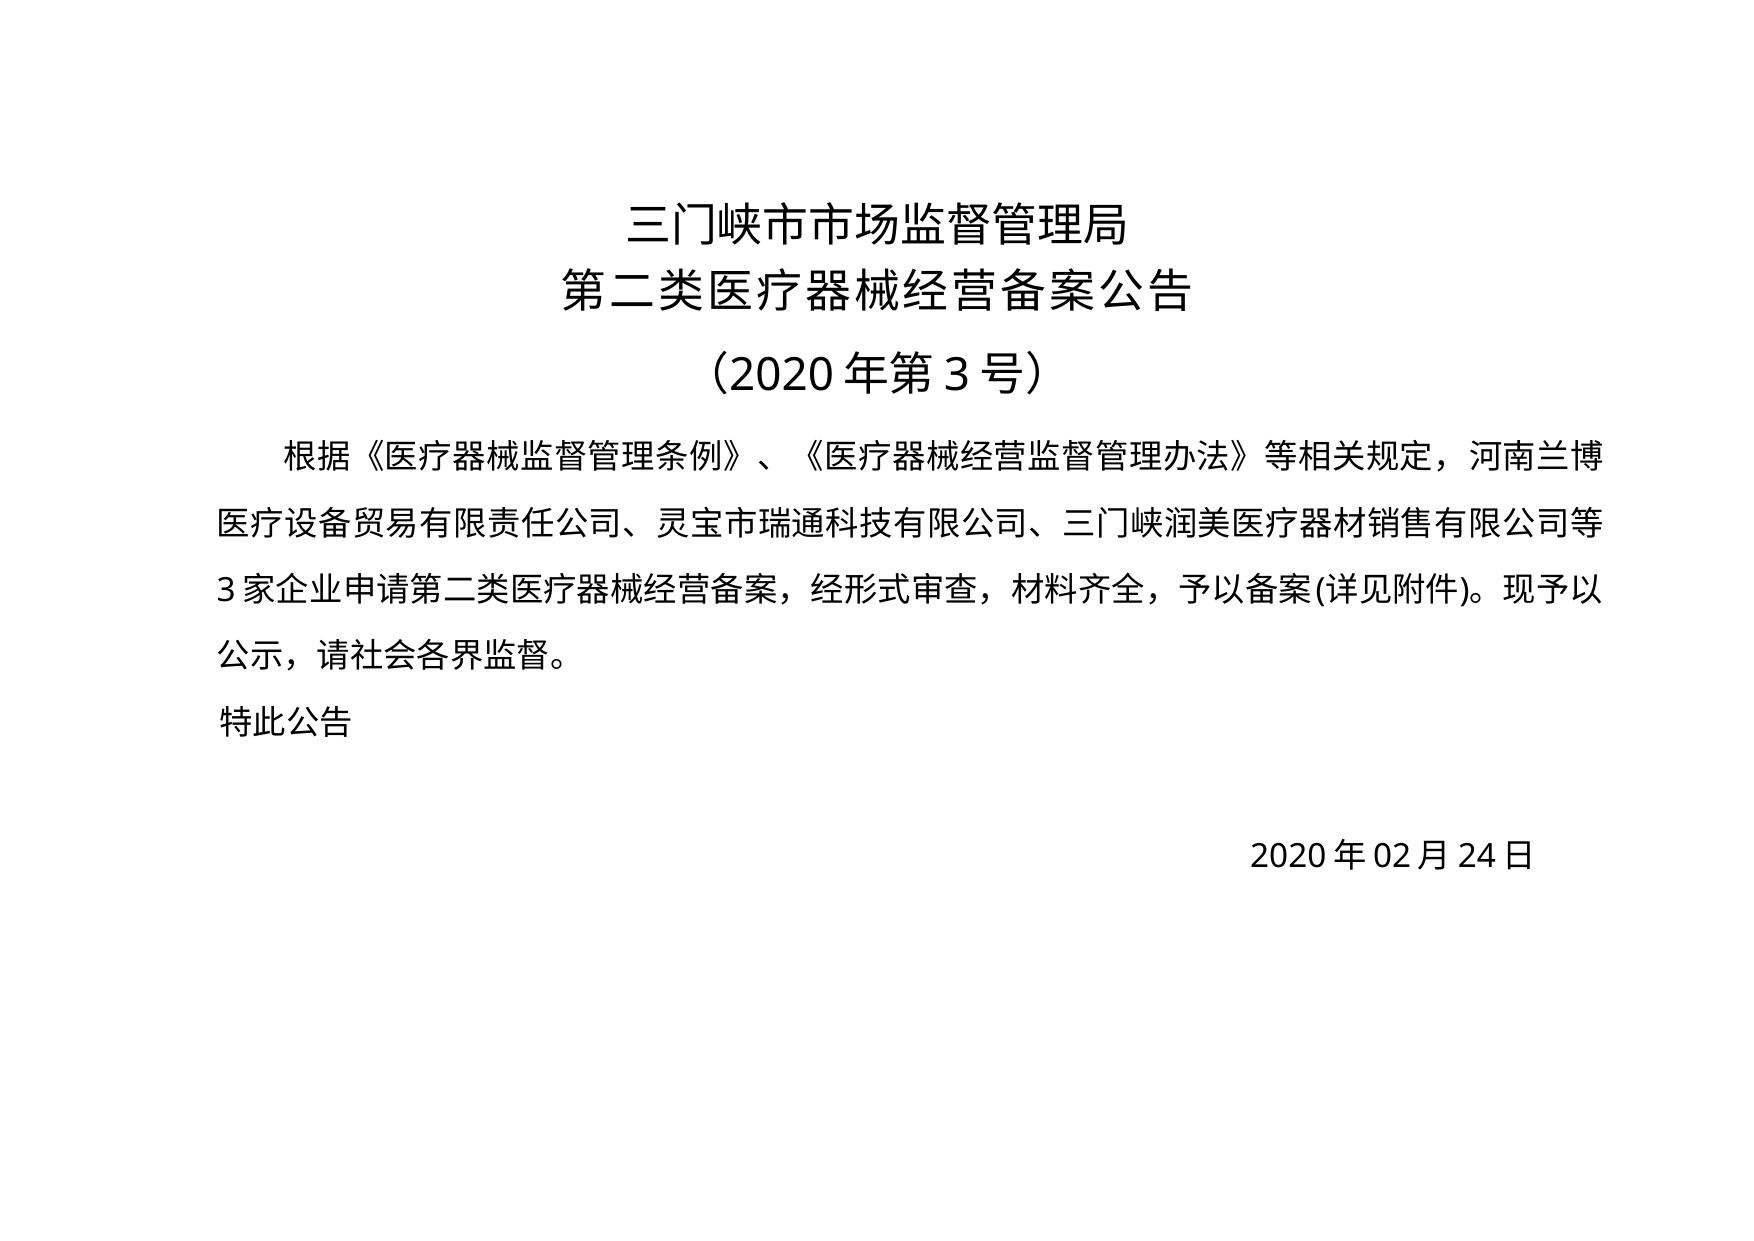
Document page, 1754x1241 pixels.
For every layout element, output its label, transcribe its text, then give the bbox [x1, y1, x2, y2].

text 特此公告 [150, 687, 1604, 753]
text （2020年第3号） [150, 321, 1604, 421]
text 第二类医疗器械经营备案公告 [150, 254, 1604, 321]
text 2020年02月24日 [150, 819, 1604, 886]
text 三门峡市市场监督管理局 [150, 188, 1604, 254]
text 根据《医疗器械监督管理条例》、《医疗器械经营监督管理办法》等相关规定，河南兰博医疗设备贸易有限责任公司、灵宝市瑞通科技有限公司、三门峡润美医疗器材销售有限公司等3家企业申请第二类医疗器械经营备案，经形式审查，材料齐全，予以备案(详见附件)。现予以公示，请社会各界监督。 [216, 421, 1604, 687]
